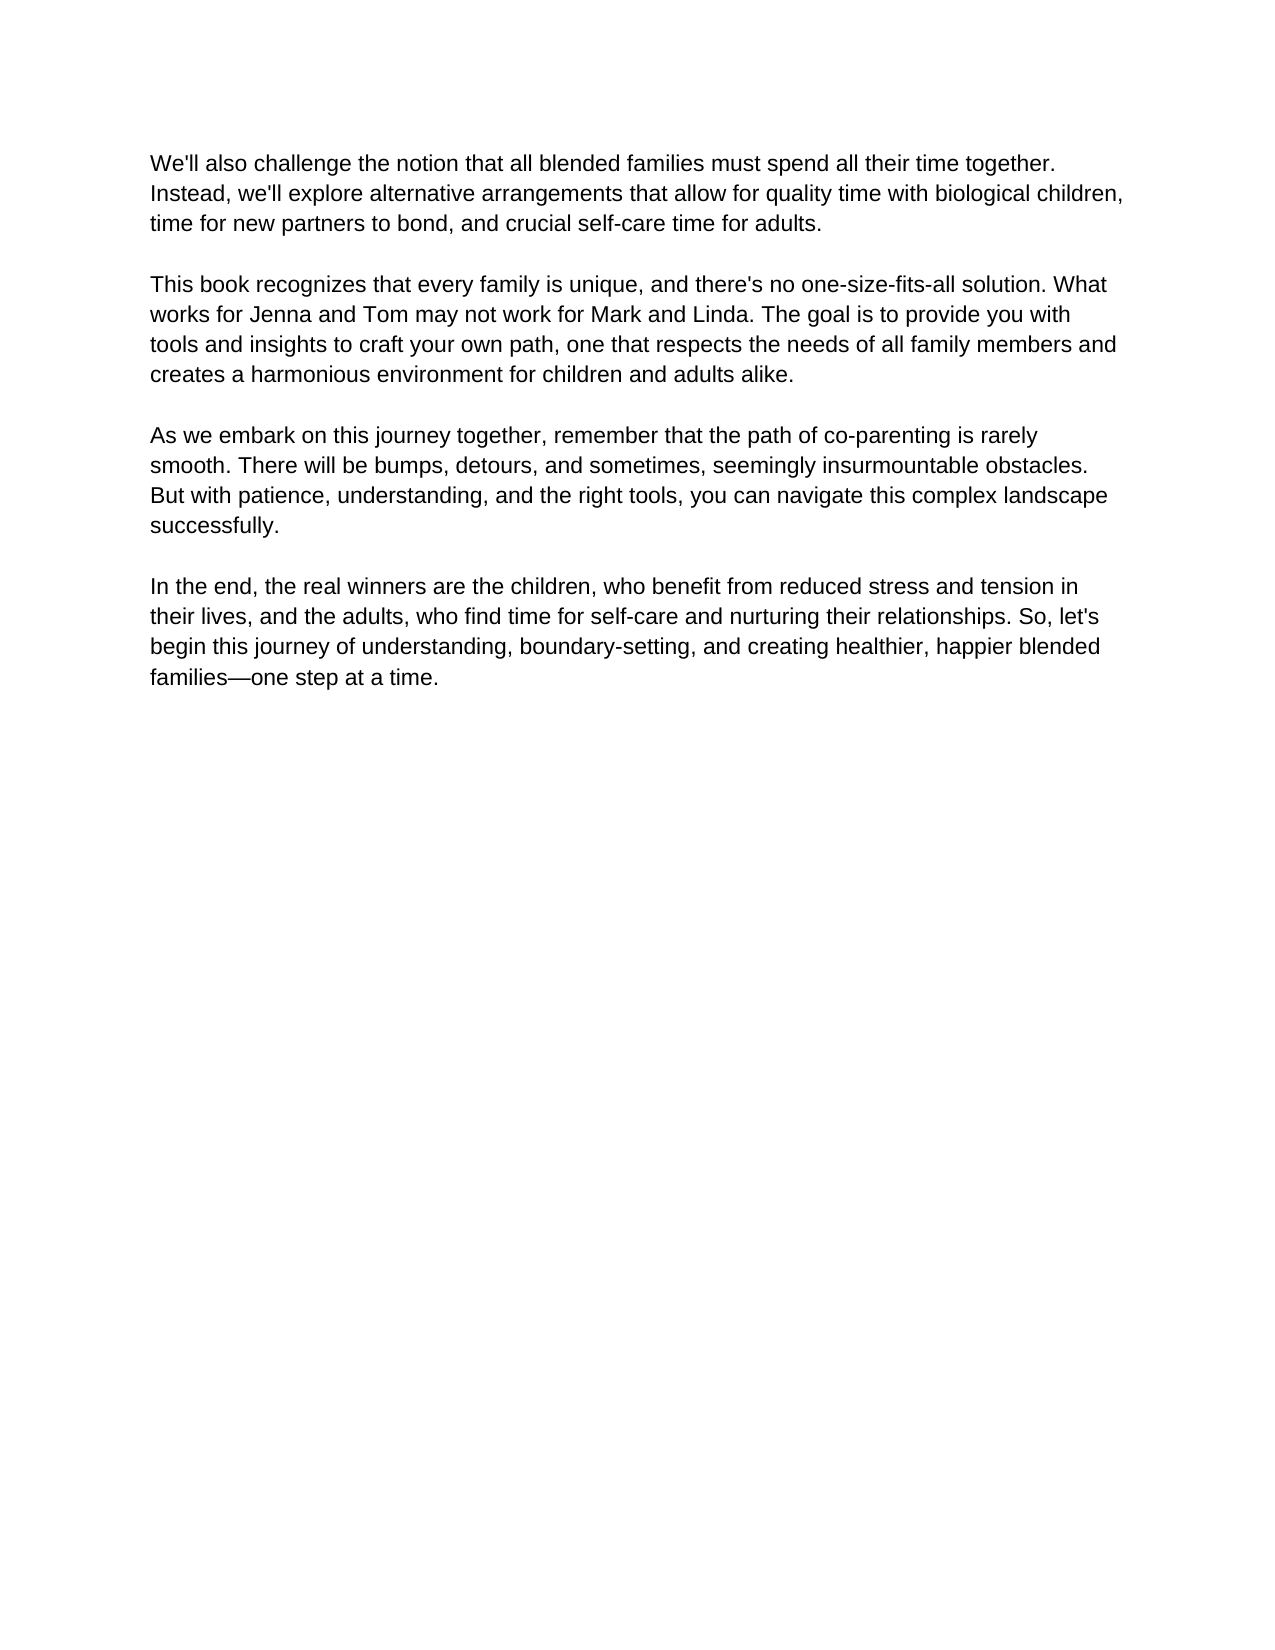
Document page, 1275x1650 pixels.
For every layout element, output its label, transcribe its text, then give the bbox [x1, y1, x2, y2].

text This book recognizes that every family is unique, and there's no one-size-fits-all solution. What works for Jenna and Tom may not work for Mark and Linda. The goal is to provide you with tools and insights to craft your own path, one that respects the needs of all family members and creates a harmonious environment for children and adults alike. [150, 271, 1125, 388]
text We'll also challenge the notion that all blended families must spend all their time together. Instead, we'll explore alternative arrangements that allow for quality time with biological children, time for new partners to bond, and crucial self-care time for adults. [150, 150, 1125, 237]
text As we embark on this journey together, remember that the path of co-parenting is rarely smooth. There will be bumps, detours, and sometimes, seemingly insurmountable obstacles. But with patience, understanding, and the right tools, you can navigate this complex landscape successfully. [150, 422, 1125, 539]
text In the end, the real winners are the children, who benefit from reduced stress and tension in their lives, and the adults, who find time for self-care and nurturing their relationships. So, let's begin this journey of understanding, boundary-setting, and creating healthier, happier blended families—one step at a time. [150, 573, 1125, 690]
